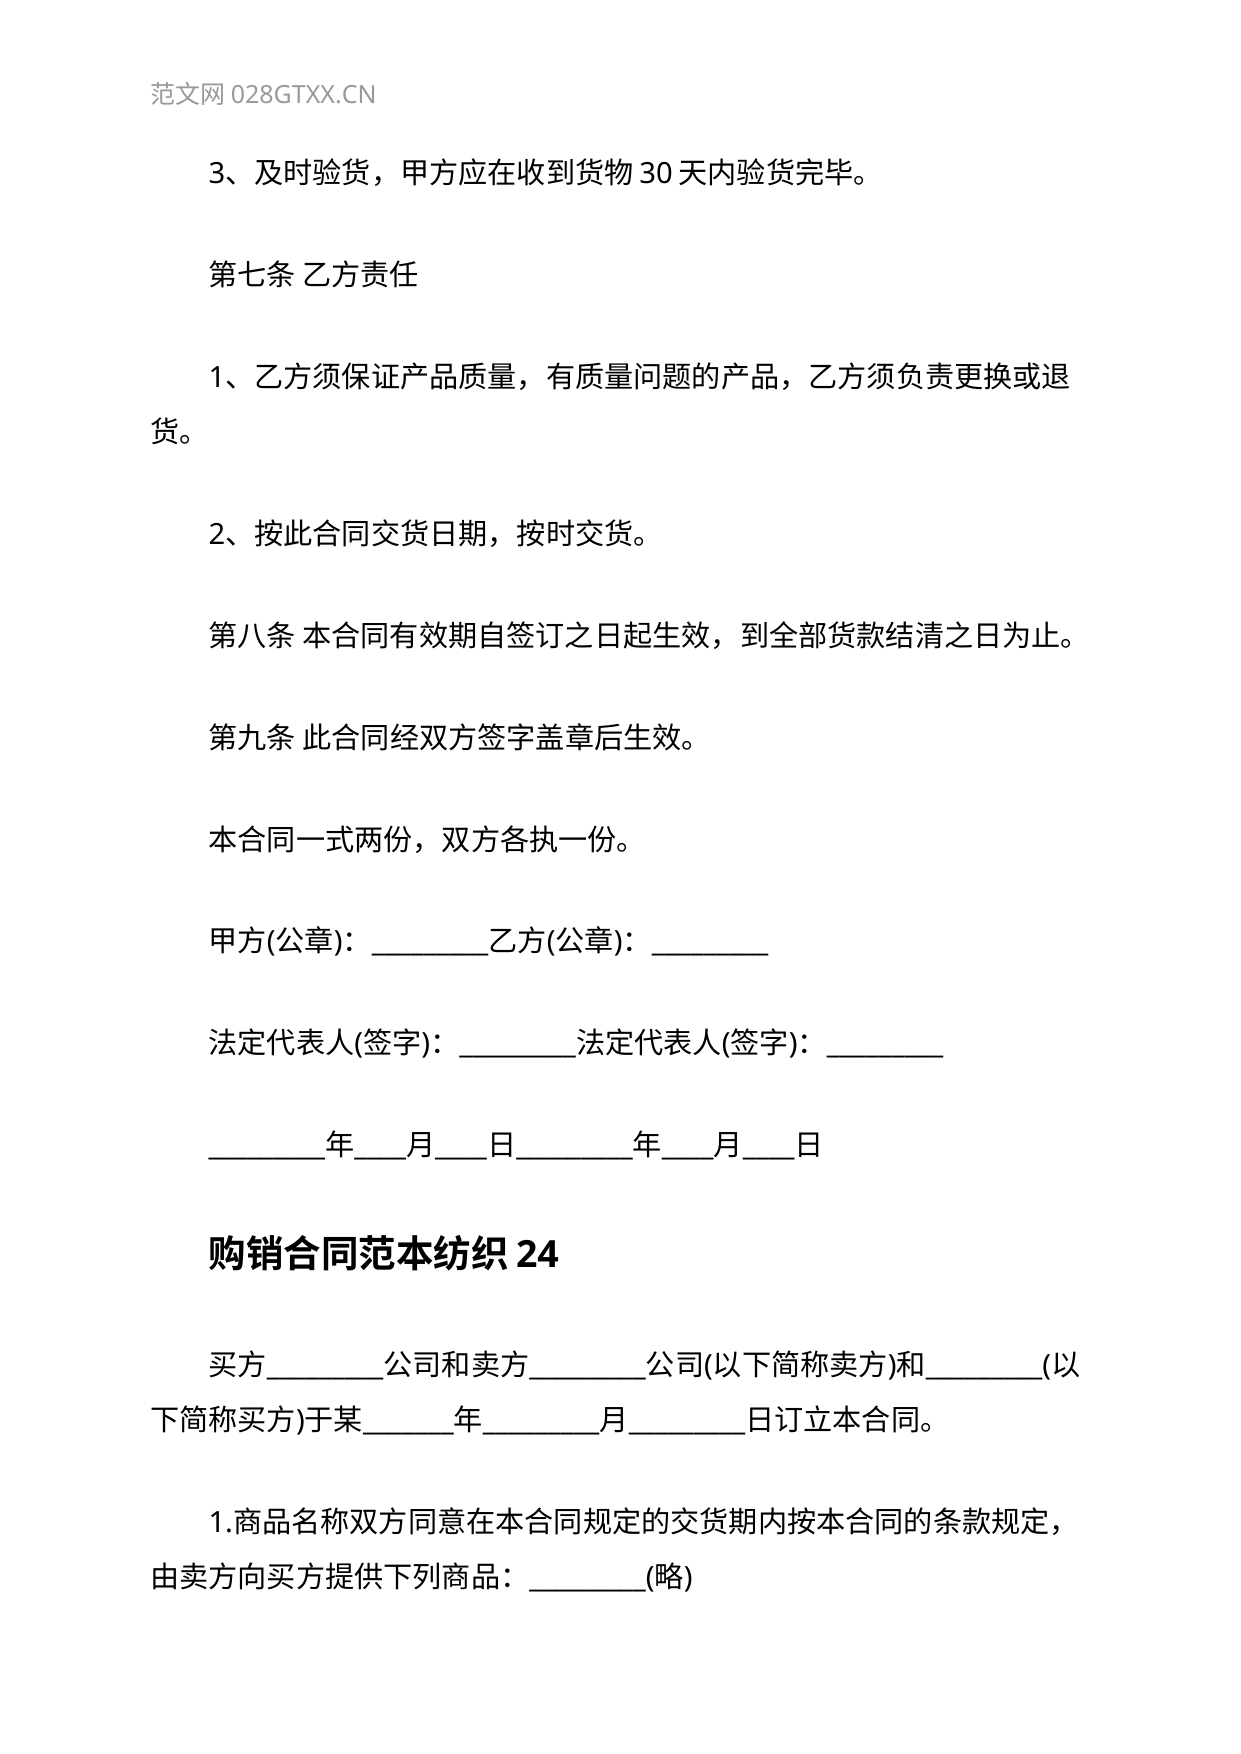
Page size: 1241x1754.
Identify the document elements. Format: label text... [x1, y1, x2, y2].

text _________年____月____日_________年____月____日 [150, 1122, 1090, 1164]
text 1.商品名称双方同意在本合同规定的交货期内按本合同的条款规定，由卖方向买方提供下列商品：_________(略) [150, 1498, 1090, 1596]
text 2、按此合同交货日期，按时交货。 [150, 511, 1090, 553]
text 第九条 此合同经双方签字盖章后生效。 [150, 714, 1090, 757]
text 第八条 本合同有效期自签订之日起生效，到全部货款结清之日为止。 [150, 612, 1090, 655]
text 买方_________公司和卖方_________公司(以下简称卖方)和_________(以下简称买方)于某_______年_________月_________日订立本合同。 [150, 1341, 1090, 1439]
text 1、乙方须保证产品质量，有质量问题的产品，乙方须负责更换或退货。 [150, 354, 1090, 451]
text 甲方(公章)：_________乙方(公章)：_________ [150, 918, 1090, 960]
text 第七条 乙方责任 [150, 252, 1090, 294]
text 3、及时验货，甲方应在收到货物30天内验货完毕。 [150, 150, 1090, 192]
text 法定代表人(签字)：_________法定代表人(签字)：_________ [150, 1020, 1090, 1062]
text 购销合同范本纺织24 [150, 1224, 1090, 1278]
text 本合同一式两份，双方各执一份。 [150, 816, 1090, 858]
